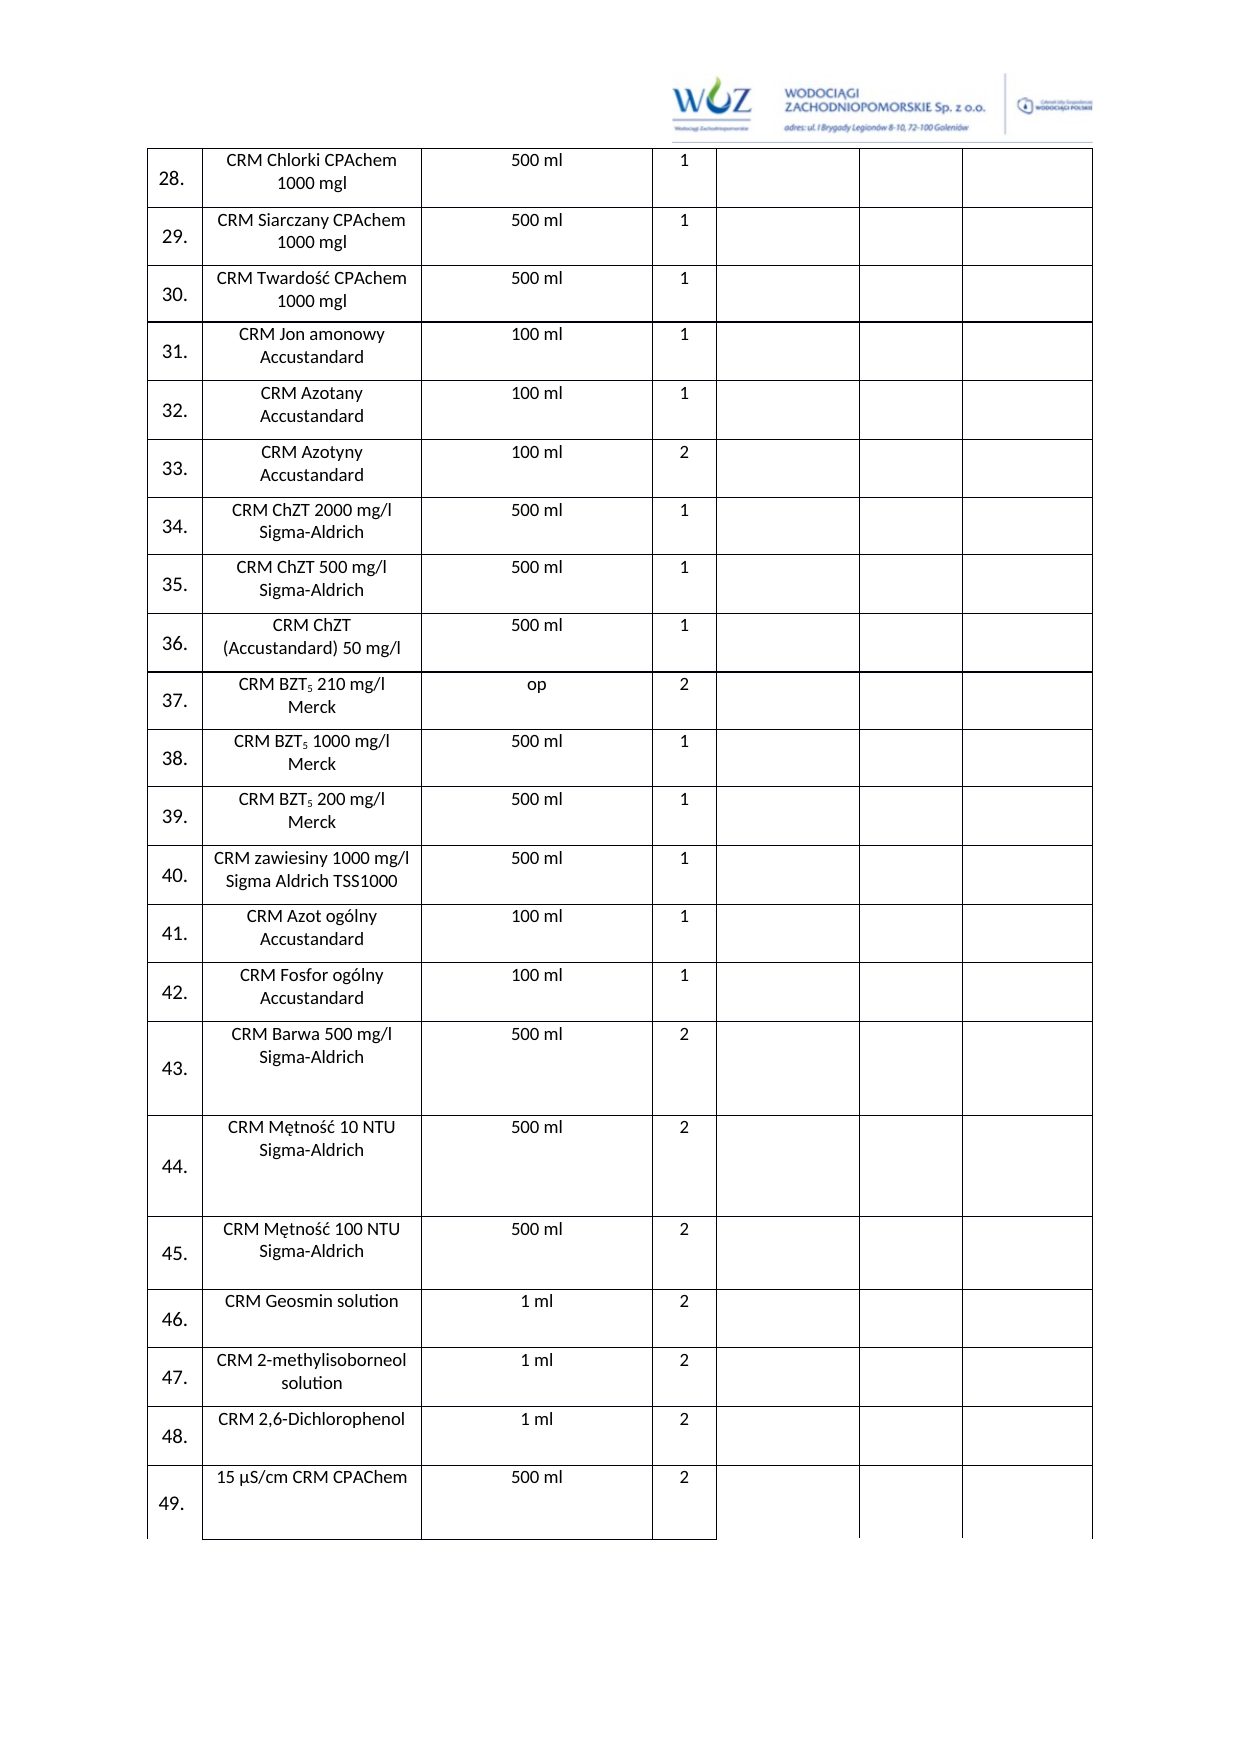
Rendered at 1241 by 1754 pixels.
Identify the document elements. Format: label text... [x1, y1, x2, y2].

table_cell 500 ml [422, 1466, 652, 1539]
table_cell [963, 673, 1092, 728]
table_cell [860, 614, 962, 671]
table_cell 29. [148, 208, 202, 265]
table_cell CRM Twardość CPAchem 1000 mgl [203, 266, 421, 321]
table_cell 42. [148, 963, 202, 1021]
table_cell 35. [148, 555, 202, 612]
table_cell CRM Mętność 100 NTU Sigma-Aldrich [203, 1217, 421, 1289]
table_cell [963, 1466, 1092, 1539]
table_cell [860, 498, 962, 554]
table_cell 49. [148, 1466, 202, 1539]
table_cell [860, 1466, 963, 1539]
table_cell [963, 1217, 1092, 1289]
table_cell CRM Azotany Accustandard [203, 381, 421, 439]
table_cell CRM ChZT (Accustandard) 50 mg/l [203, 614, 421, 671]
table_cell CRM Jon amonowy Accustandard [203, 323, 421, 380]
table_cell [860, 1022, 962, 1114]
table_cell [717, 905, 859, 962]
table_cell 500 ml [422, 1116, 652, 1216]
table_cell 44. [148, 1116, 202, 1216]
table_cell 500 ml [422, 1022, 652, 1114]
table_cell [717, 381, 859, 439]
table_cell CRM Fosfor ogólny Accustandard [203, 963, 421, 1021]
table_cell [717, 555, 859, 612]
table_cell [963, 323, 1092, 380]
table_cell [717, 963, 859, 1021]
table_cell 500 ml [422, 266, 652, 321]
table_cell [963, 555, 1092, 612]
table_cell CRM Azot ogólny Accustandard [203, 905, 421, 962]
table_cell [717, 1116, 859, 1216]
table_cell 2 [653, 1290, 716, 1347]
table_cell [717, 1348, 859, 1406]
table_cell 43. [148, 1022, 202, 1114]
table_cell [717, 1217, 859, 1289]
table_cell 1 [653, 498, 716, 554]
table_cell [717, 846, 859, 903]
table_cell [963, 614, 1092, 671]
table_cell 28. [148, 149, 202, 207]
table_cell 500 ml [422, 498, 652, 554]
table_cell 1 [653, 963, 716, 1021]
table_cell 2 [653, 1022, 716, 1114]
table_cell 1 [653, 555, 716, 612]
table_cell CRM BZT5 1000 mg/l Merck [203, 730, 421, 786]
table_cell CRM BZT5 200 mg/l Merck [203, 787, 421, 845]
table_cell CRM Barwa 500 mg/l Sigma-Aldrich [203, 1022, 421, 1114]
table_cell [717, 149, 859, 207]
table_cell [963, 787, 1092, 845]
table_cell 2 [653, 1466, 716, 1539]
table_cell 500 ml [422, 730, 652, 786]
table_cell [963, 440, 1092, 497]
table_cell [963, 208, 1092, 265]
table_cell 2 [653, 1407, 716, 1464]
table_cell [860, 440, 962, 497]
table_cell [860, 1407, 962, 1464]
table_cell 15 µS/cm CRM CPAChem [203, 1466, 421, 1539]
table_cell [963, 1022, 1092, 1114]
table_cell 1 [653, 208, 716, 265]
table_cell 48. [148, 1407, 202, 1464]
table_cell [963, 381, 1092, 439]
table_cell 1 [653, 323, 716, 380]
table_cell 2 [653, 673, 716, 728]
table_cell [963, 963, 1092, 1021]
table_cell [717, 614, 859, 671]
table_cell [717, 498, 859, 554]
table_cell 33. [148, 440, 202, 497]
table_cell 39. [148, 787, 202, 845]
table_cell 500 ml [422, 1217, 652, 1289]
table_cell 2 [653, 440, 716, 497]
table_cell 1 [653, 846, 716, 903]
table_cell 100 ml [422, 440, 652, 497]
table_cell [860, 381, 962, 439]
table_cell CRM Siarczany CPAchem 1000 mgl [203, 208, 421, 265]
table_cell [860, 323, 962, 380]
table_cell CRM BZT5 210 mg/l Merck [203, 673, 421, 728]
table_cell [717, 208, 859, 265]
table_cell [963, 846, 1092, 903]
table_cell [860, 266, 962, 321]
table_cell 1 [653, 614, 716, 671]
table_cell CRM Chlorki CPAchem 1000 mgl [203, 149, 421, 207]
table_cell CRM 2-methylisoborneol solution [203, 1348, 421, 1406]
table_cell CRM Azotyny Accustandard [203, 440, 421, 497]
table_cell 100 ml [422, 963, 652, 1021]
table_cell 100 ml [422, 905, 652, 962]
table_cell [717, 266, 859, 321]
table_cell 1 [653, 905, 716, 962]
table_cell op [422, 673, 652, 728]
table_cell [860, 730, 962, 786]
table_cell CRM zawiesiny 1000 mg/l Sigma Aldrich TSS1000 [203, 846, 421, 903]
table_cell 31. [148, 323, 202, 380]
table_cell [963, 1348, 1092, 1406]
table_cell CRM Geosmin solution [203, 1290, 421, 1347]
table_cell [963, 266, 1092, 321]
table_cell [963, 149, 1092, 207]
table_cell [963, 1116, 1092, 1216]
table_cell 500 ml [422, 787, 652, 845]
table_cell 500 ml [422, 846, 652, 903]
table_cell [717, 323, 859, 380]
table_cell 1 ml [422, 1407, 652, 1464]
table_cell [717, 1407, 859, 1464]
table_cell 32. [148, 381, 202, 439]
table_cell 1 [653, 787, 716, 845]
table_cell 41. [148, 905, 202, 962]
table_cell 47. [148, 1348, 202, 1406]
table_cell [860, 1217, 962, 1289]
table_cell [963, 730, 1092, 786]
table_cell [860, 846, 962, 903]
table_cell 2 [653, 1217, 716, 1289]
table_cell [717, 1466, 859, 1539]
table_cell 1 [653, 381, 716, 439]
table_cell 500 ml [422, 208, 652, 265]
table_cell [963, 905, 1092, 962]
table_cell 38. [148, 730, 202, 786]
table_cell [963, 1290, 1092, 1347]
table_cell 100 ml [422, 381, 652, 439]
table_cell CRM ChZT 2000 mg/l Sigma-Aldrich [203, 498, 421, 554]
table_cell [717, 730, 859, 786]
table_cell [860, 963, 962, 1021]
table_cell [717, 1022, 859, 1114]
table_cell [717, 440, 859, 497]
table_cell 1 ml [422, 1290, 652, 1347]
table_cell [860, 555, 962, 612]
table_cell 2 [653, 1348, 716, 1406]
table_cell 500 ml [422, 149, 652, 207]
table_cell 500 ml [422, 614, 652, 671]
table_cell 1 [653, 266, 716, 321]
picture [671, 73, 1093, 143]
table_cell [860, 1290, 962, 1347]
table_cell [717, 787, 859, 845]
table_cell [717, 673, 859, 728]
table_cell [963, 498, 1092, 554]
table_cell [860, 905, 962, 962]
table_cell CRM Mętność 10 NTU Sigma-Aldrich [203, 1116, 421, 1216]
table_cell 30. [148, 266, 202, 321]
table_cell [860, 787, 962, 845]
table_cell 500 ml [422, 555, 652, 612]
table_cell 45. [148, 1217, 202, 1289]
table_cell 36. [148, 614, 202, 671]
table_cell 1 [653, 149, 716, 207]
table_cell CRM ChZT 500 mg/l Sigma-Aldrich [203, 555, 421, 612]
table_cell 100 ml [422, 323, 652, 380]
table_cell 34. [148, 498, 202, 554]
table_cell [860, 673, 962, 728]
table_cell CRM 2,6-Dichlorophenol [203, 1407, 421, 1464]
table_cell 1 [653, 730, 716, 786]
table_cell 40. [148, 846, 202, 903]
table_cell [860, 1348, 962, 1406]
table_cell [860, 208, 962, 265]
table_cell 37. [148, 673, 202, 728]
table_cell 1 ml [422, 1348, 652, 1406]
table_cell [860, 149, 962, 207]
table_cell [860, 1116, 962, 1216]
table_cell [963, 1407, 1092, 1464]
table_cell [717, 1290, 859, 1347]
table_cell 2 [653, 1116, 716, 1216]
table_cell 46. [148, 1290, 202, 1347]
